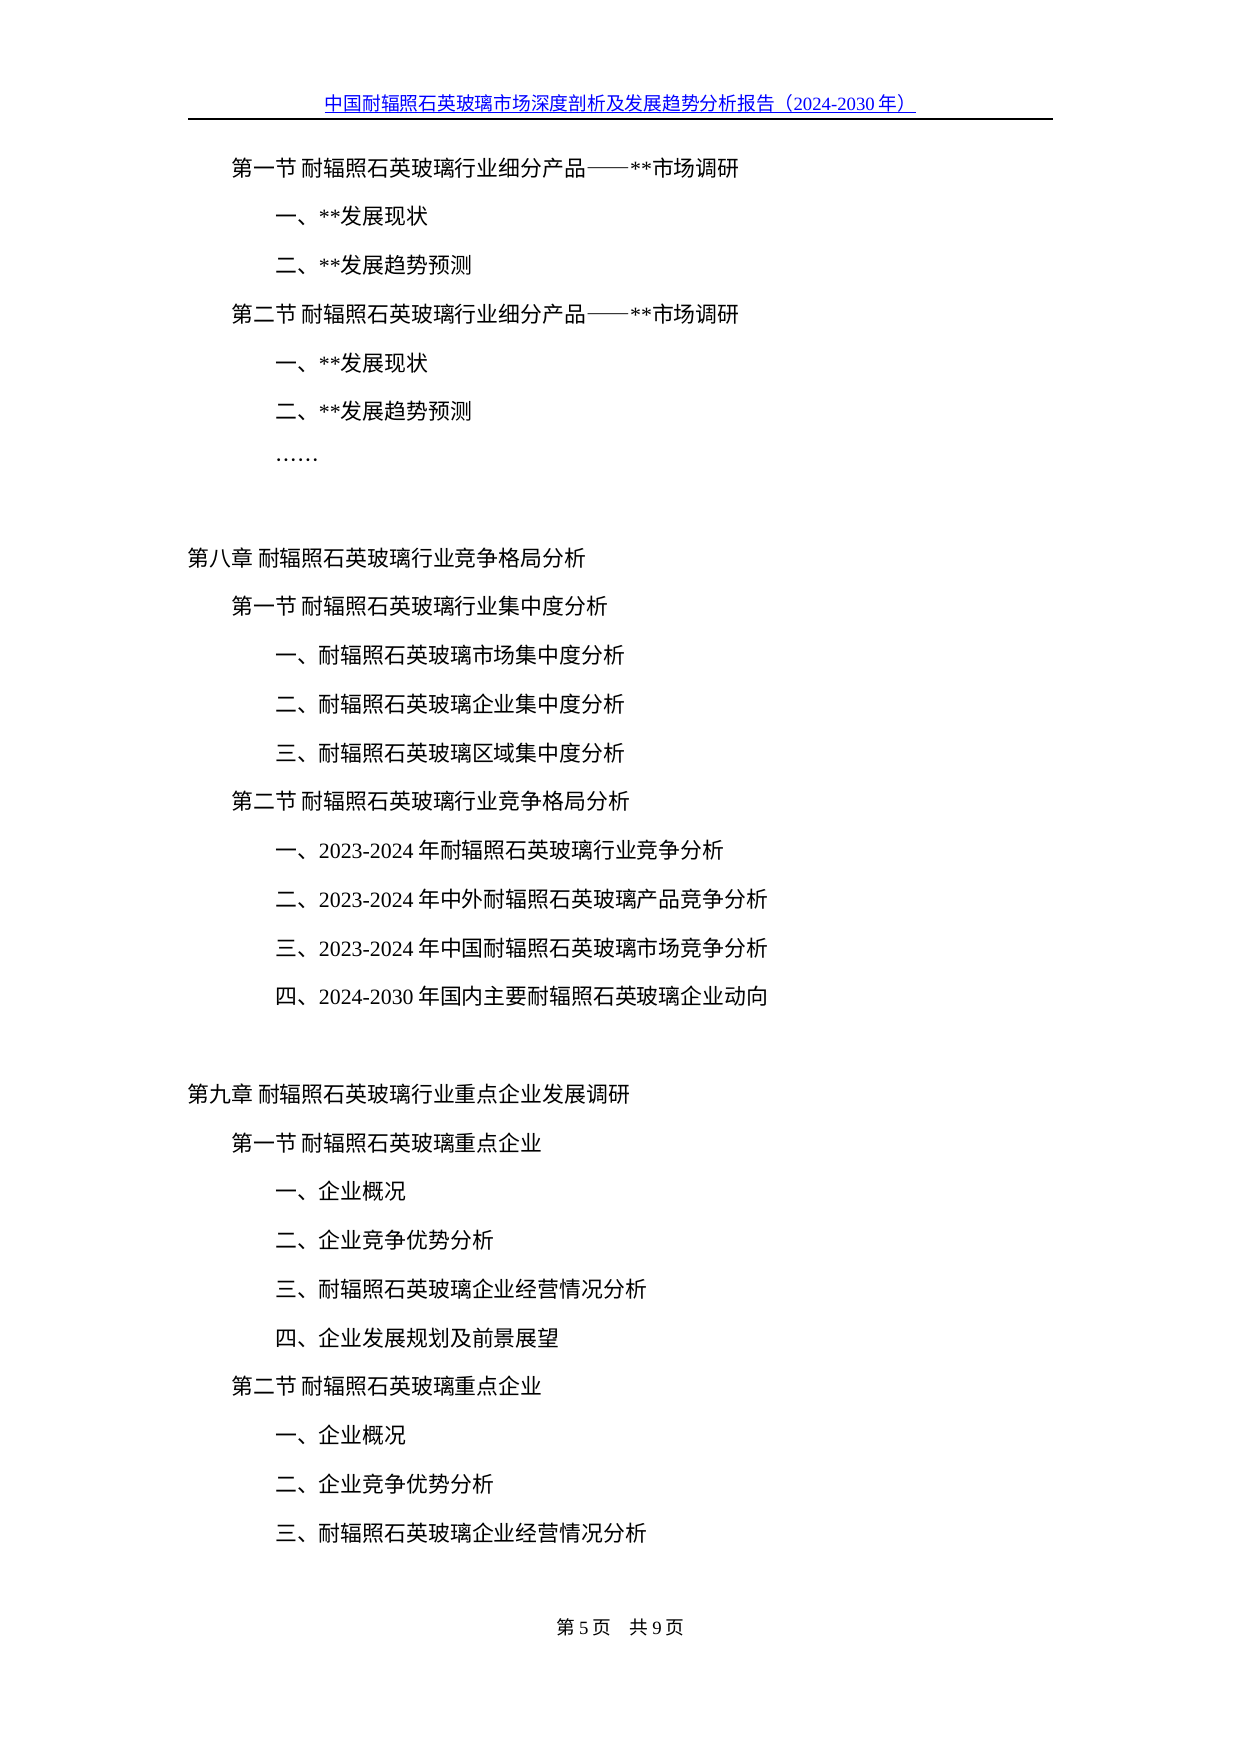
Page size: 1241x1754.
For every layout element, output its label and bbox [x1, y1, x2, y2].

text [187, 150, 1053, 1548]
